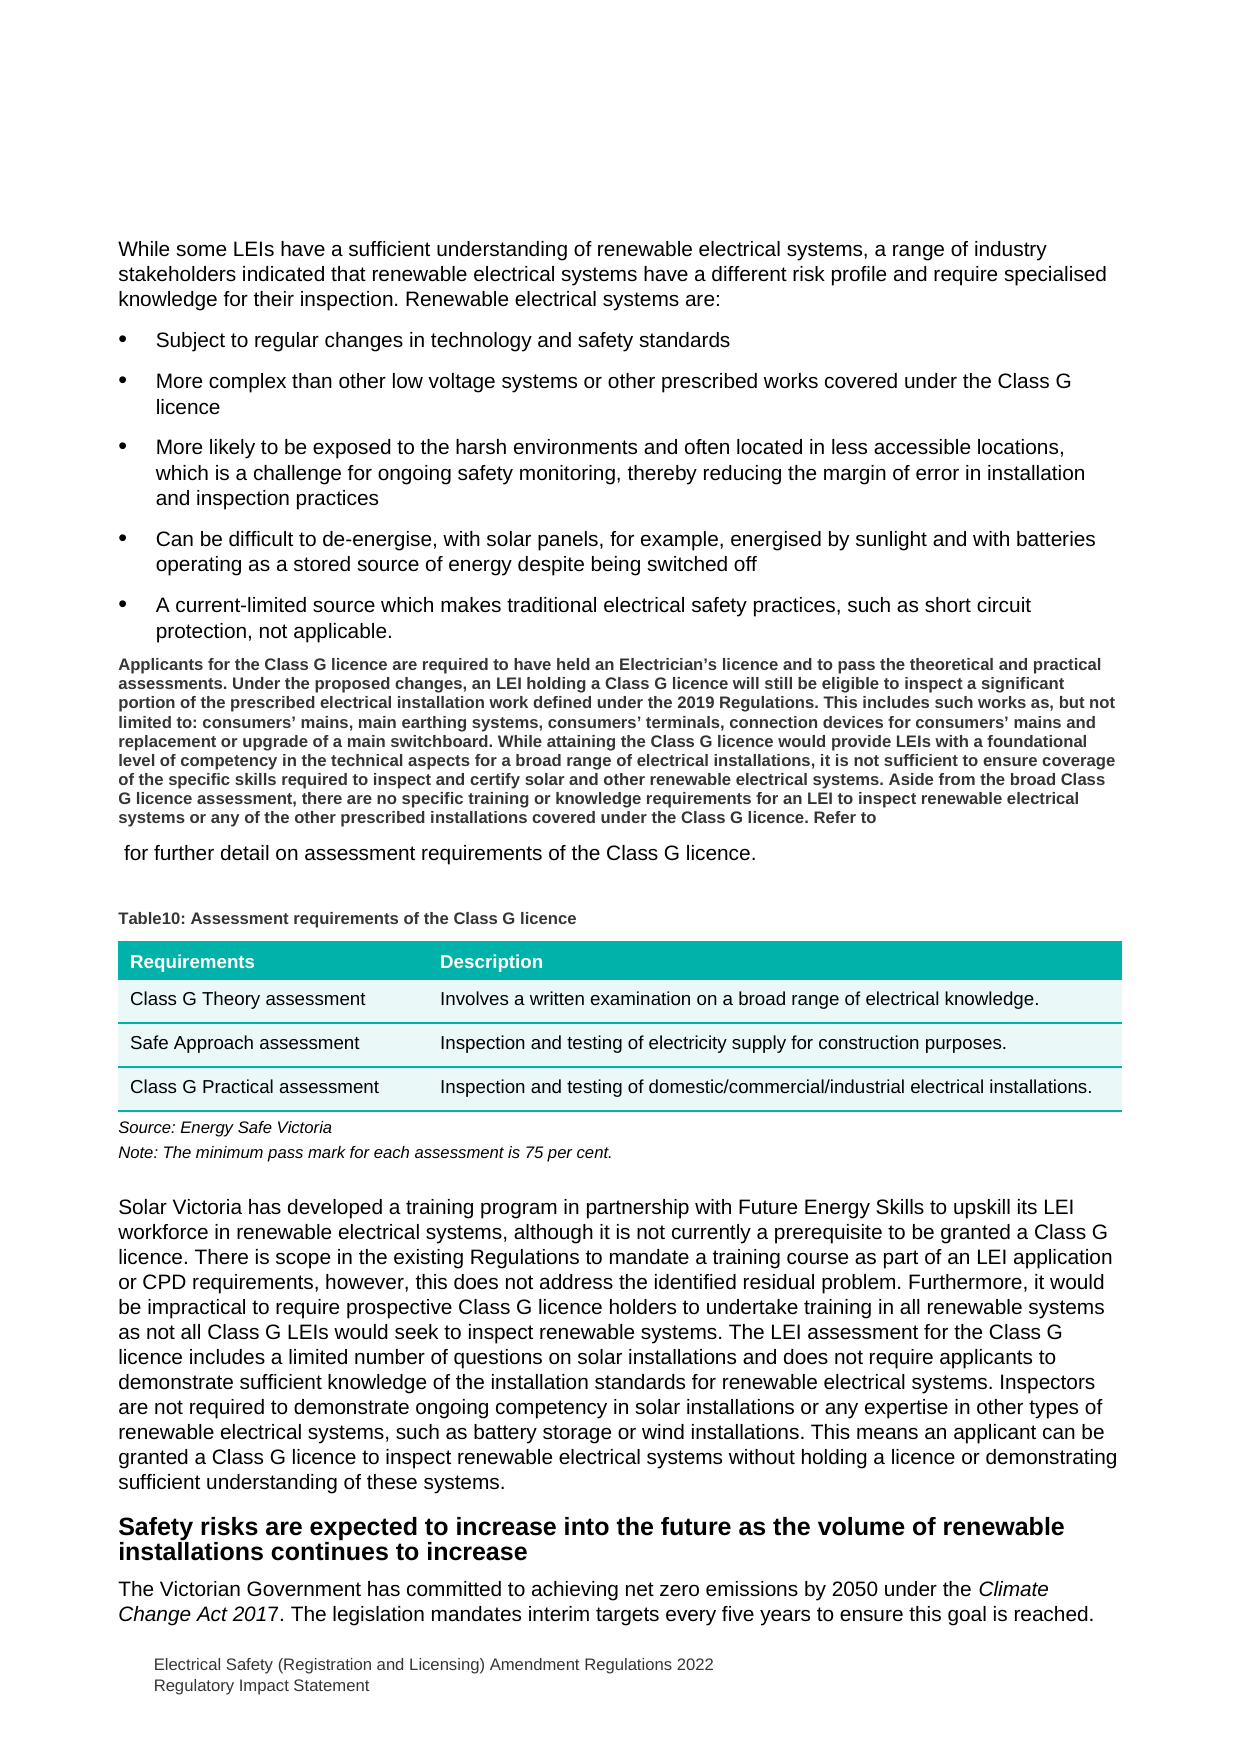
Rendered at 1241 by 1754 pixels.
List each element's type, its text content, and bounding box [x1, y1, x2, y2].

table_header Description [428, 943, 1122, 978]
text While some LEIs have a sufficient understanding of renewable electrical systems, a range of industry stakeholders indicated that renewable electrical systems have a different risk profile and require specialised knowledge for their inspection. Renewable electrical systems are: [118, 236, 1122, 311]
text Solar Victoria has developed a training program in partnership with Future Energy Skills to upskill its LEI workforce in renewable electrical systems, although it is not currently a prerequisite to be granted a Class G licence. There is scope in the existing Regulations to mandate a training course as part of an LEI application or CPD requirements, however, this does not address the identified residual problem. Furthermore, it would be impractical to require prospective Class G licence holders to undertake training in all renewable systems as not all Class G LEIs would seek to inspect renewable systems. The LEI assessment for the Class G licence includes a limited number of questions on solar installations and does not require applicants to demonstrate sufficient knowledge of the installation standards for renewable electrical systems. Inspectors are not required to demonstrate ongoing competency in solar installations or any expertise in other types of renewable electrical systems, such as battery storage or wind installations. This means an applicant can be granted a Class G licence to inspect renewable electrical systems without holding a licence or demonstrating sufficient understanding of these systems. [118, 1194, 1122, 1494]
list More complex than other low voltage systems or other prescribed works covered under the Class G licence [118, 365, 1122, 419]
table_cell Involves a written examination on a broad range of electrical knowledge. [428, 980, 1122, 1022]
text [118, 1575, 1122, 1625]
text Table for further detail on assessment requirements of the Class G licence. [118, 840, 1122, 865]
text Applicants for the Class G licence are required to have held an Electrician’s licence and to pass the theoretical and practical assessments. Under the proposed changes, an LEI holding a Class G licence will still be eligible to inspect a significant portion of the prescribed electrical installation work defined under the 2019 Regulations. This includes such works as, but not limited to: consumers’ mains, main earthing systems, consumers’ terminals, connection devices for consumers’ mains and replacement or upgrade of a main switchboard. While attaining the Class G licence would provide LEIs with a foundational level of competency in the technical aspects for a broad range of electrical installations, it is not sufficient to ensure coverage of the specific skills required to inspect and certify solar and other renewable electrical systems. Aside from the broad Class G licence assessment, there are no specific training or knowledge requirements for an LEI to inspect renewable electrical systems or any of the other prescribed installations covered under the Class G licence. Refer to [118, 655, 1122, 827]
table_cell Class G Theory assessment [118, 980, 428, 1022]
list More likely to be exposed to the harsh environments and often located in less accessible locations, which is a challenge for ongoing safety monitoring, thereby reducing the margin of error in installation and inspection practices [118, 431, 1122, 510]
text Note: The minimum pass mark for each assessment is 75 per cent. [118, 1143, 1122, 1162]
subtitle Safety risks are expected to increase into the future as the volume of renewable installations continues to increase [118, 1515, 1122, 1565]
list Subject to regular changes in technology and safety standards [118, 324, 1122, 352]
table_cell Inspection and testing of domestic/commercial/industrial electrical installations. [428, 1068, 1122, 1109]
table_cell Class G Practical assessment [118, 1068, 428, 1109]
table_header Requirements [118, 943, 428, 978]
text Source: Energy Safe Victoria [118, 1118, 1122, 1137]
list Can be difficult to de-energise, with solar panels, for example, energised by sunlight and with batteries operating as a stored source of energy despite being switched off [118, 522, 1122, 576]
text Table10: Assessment requirements of the Class G licence [118, 909, 1122, 928]
list A current-limited source which makes traditional electrical safety practices, such as short circuit protection, not applicable. [118, 589, 1122, 642]
table_cell Inspection and testing of electricity supply for construction purposes. [428, 1024, 1122, 1066]
table_cell Safe Approach assessment [118, 1024, 428, 1066]
